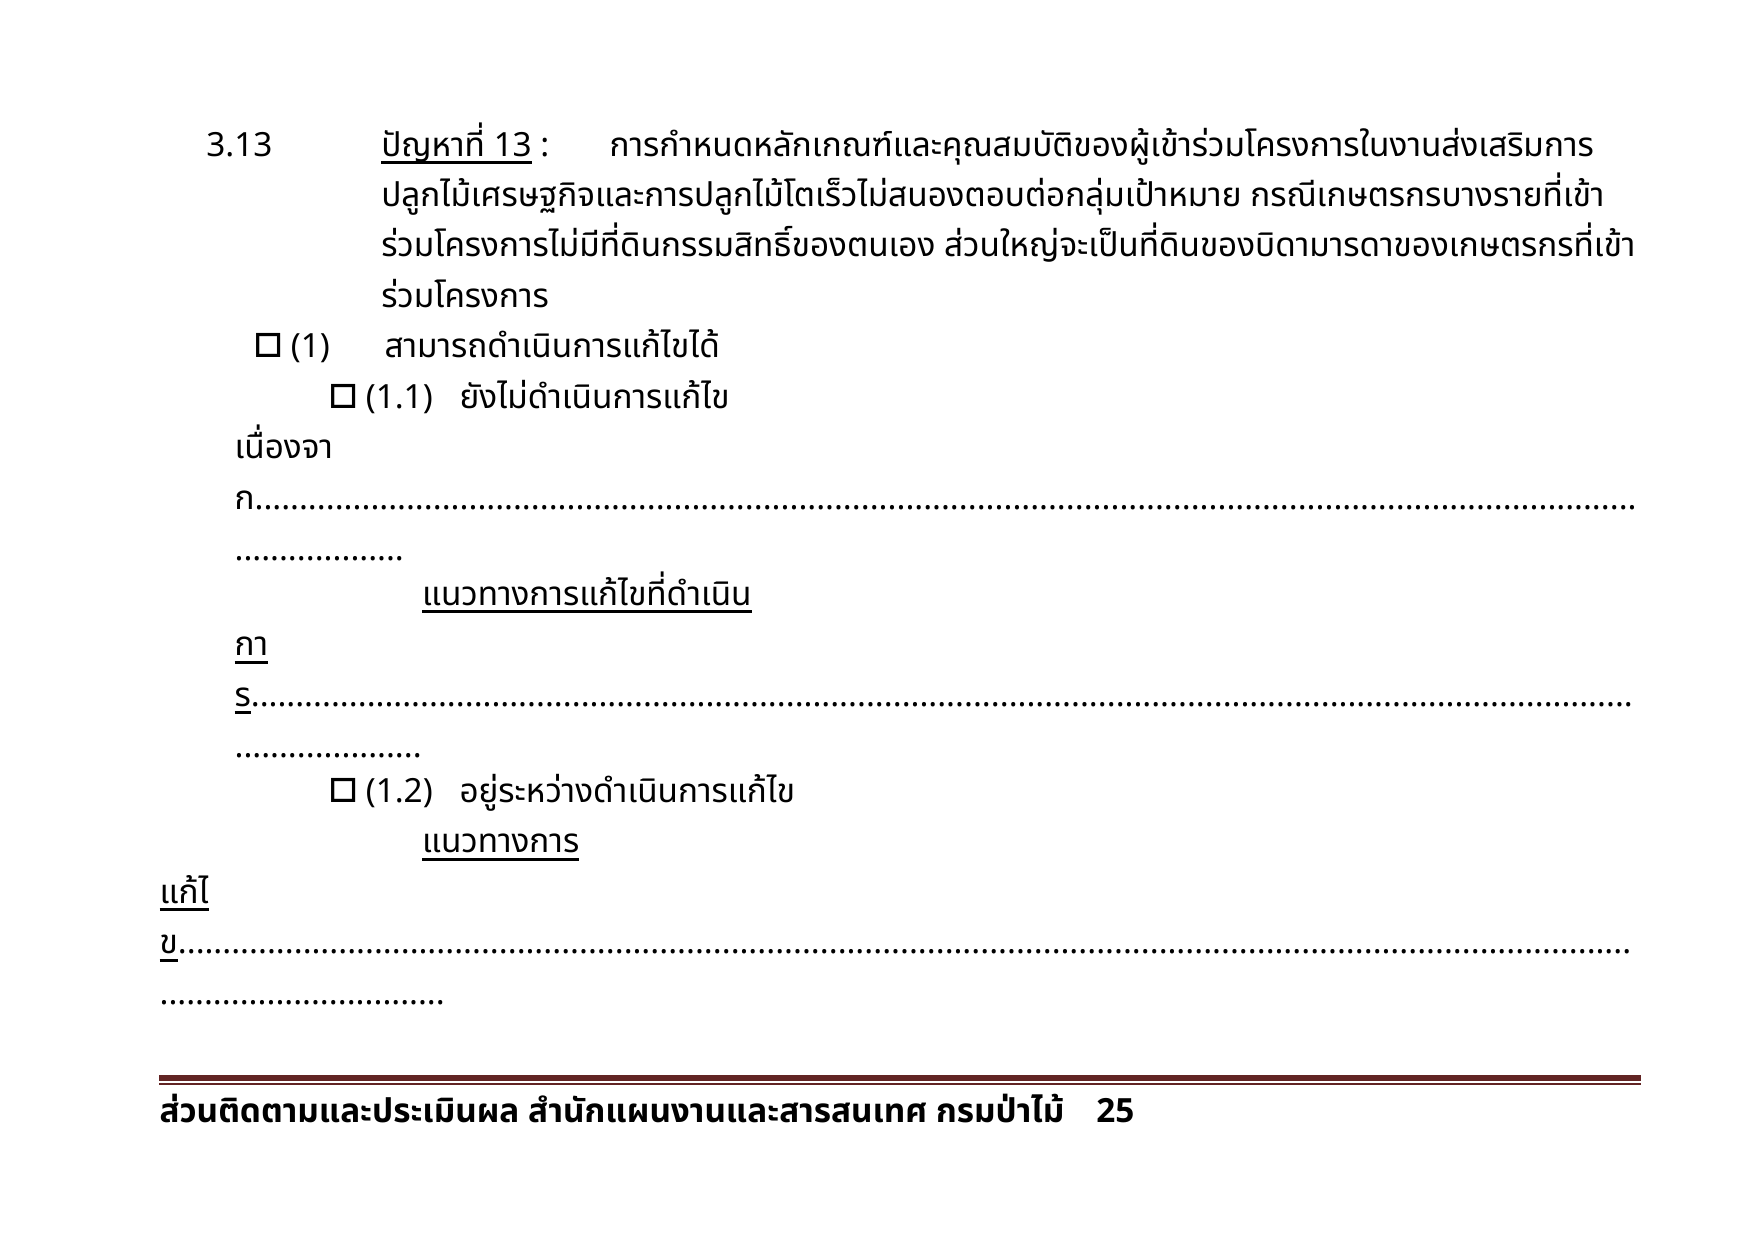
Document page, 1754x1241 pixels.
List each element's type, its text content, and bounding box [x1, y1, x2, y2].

list แนวทางการแก้ไขที่ดำเนินการ................................................................................................................................................................................ [234, 570, 1641, 767]
list (1.1) ยังไม่ดำเนินการแก้ไข เนื่องจาก.............................................................................................................................................................................. [234, 373, 1641, 570]
list (1) สามารถดำเนินการแก้ไขได้ [234, 322, 1641, 373]
list 3.13 ปัญหาที่ 13 : การกำหนดหลักเกณฑ์และคุณสมบัติของผู้เข้าร่วมโครงการในงานส่งเสริมการปลูกไม้เศรษฐกิจและการปลูกไม้โตเร็วไม่สนองตอบต่อกลุ่มเป้าหมาย กรณีเกษตรกรบางรายที่เข้าร่วมโครงการไม่มีที่ดินกรรมสิทธิ์ของตนเอง ส่วนใหญ่จะเป็นที่ดินของบิดามารดาของเกษตรกรที่เข้าร่วมโครงการ [206, 120, 1641, 322]
list (1.2) อยู่ระหว่างดำเนินการแก้ไข [234, 767, 1641, 817]
text แนวทางการแก้ไข................................................................................................................................................................................................... [159, 817, 1641, 1014]
